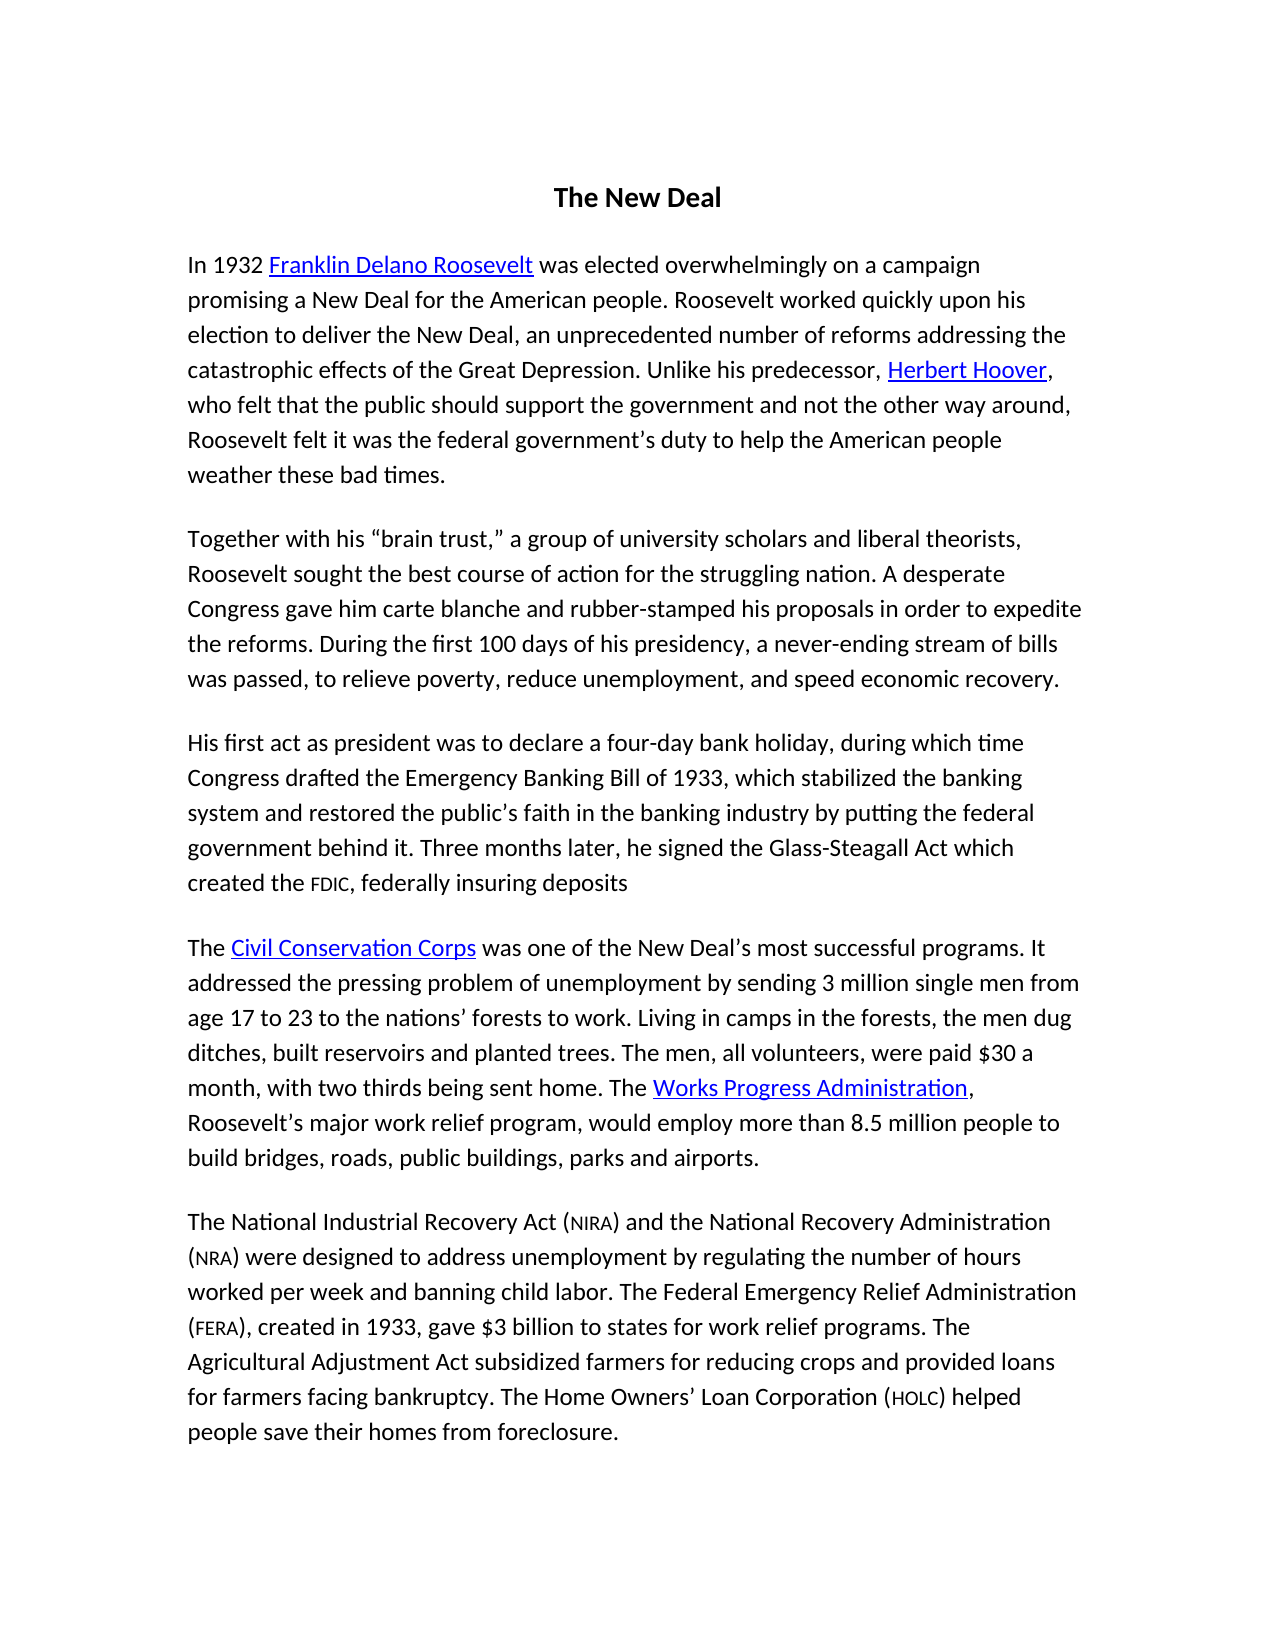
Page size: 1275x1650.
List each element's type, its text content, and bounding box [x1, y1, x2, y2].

text The National Industrial Recovery Act (NIRA) and the National Recovery Administration (NRA) were designed to address unemployment by regulating the number of hours worked per week and banning child labor. The Federal Emergency Relief Administration (FERA), created in 1933, gave $3 billion to states for work relief programs. The Agricultural Adjustment Act subsidized farmers for reducing crops and provided loans for farmers facing bankruptcy. The Home Owners’ Loan Corporation (HOLC) helped people save their homes from foreclosure. [187, 1206, 1087, 1446]
text Together with his “brain trust,” a group of university scholars and liberal theorists, Roosevelt sought the best course of action for the struggling nation. A desperate Congress gave him carte blanche and rubber-stamped his proposals in order to expedite the reforms. During the first 100 days of his presidency, a never-ending stream of bills was passed, to relieve poverty, reduce unemployment, and speed economic recovery. [187, 523, 1087, 694]
text The New Deal [187, 179, 1087, 215]
text The Civil Conservation Corps was one of the New Deal’s most successful programs. It addressed the pressing problem of unemployment by sending 3 million single men from age 17 to 23 to the nations’ forests to work. Living in camps in the forests, the men dug ditches, built reservoirs and planted trees. The men, all volunteers, were paid $30 a month, with two thirds being sent home. The Works Progress Administration, Roosevelt’s major work relief program, would employ more than 8.5 million people to build bridges, roads, public buildings, parks and airports. [187, 932, 1087, 1172]
text His first act as president was to declare a four-day bank holiday, during which time Congress drafted the Emergency Banking Bill of 1933, which stabilized the banking system and restored the public’s faith in the banking industry by putting the federal government behind it. Three months later, he signed the Glass-Steagall Act which created the FDIC, federally insuring deposits [187, 728, 1087, 898]
text In 1932 Franklin Delano Roosevelt was elected overwhelmingly on a campaign promising a New Deal for the American people. Roosevelt worked quickly upon his election to deliver the New Deal, an unprecedented number of reforms addressing the catastrophic effects of the Great Depression. Unlike his predecessor, Herbert Hoover, who felt that the public should support the government and not the other way around, Roosevelt felt it was the federal government’s duty to help the American people weather these bad times. [187, 249, 1087, 490]
